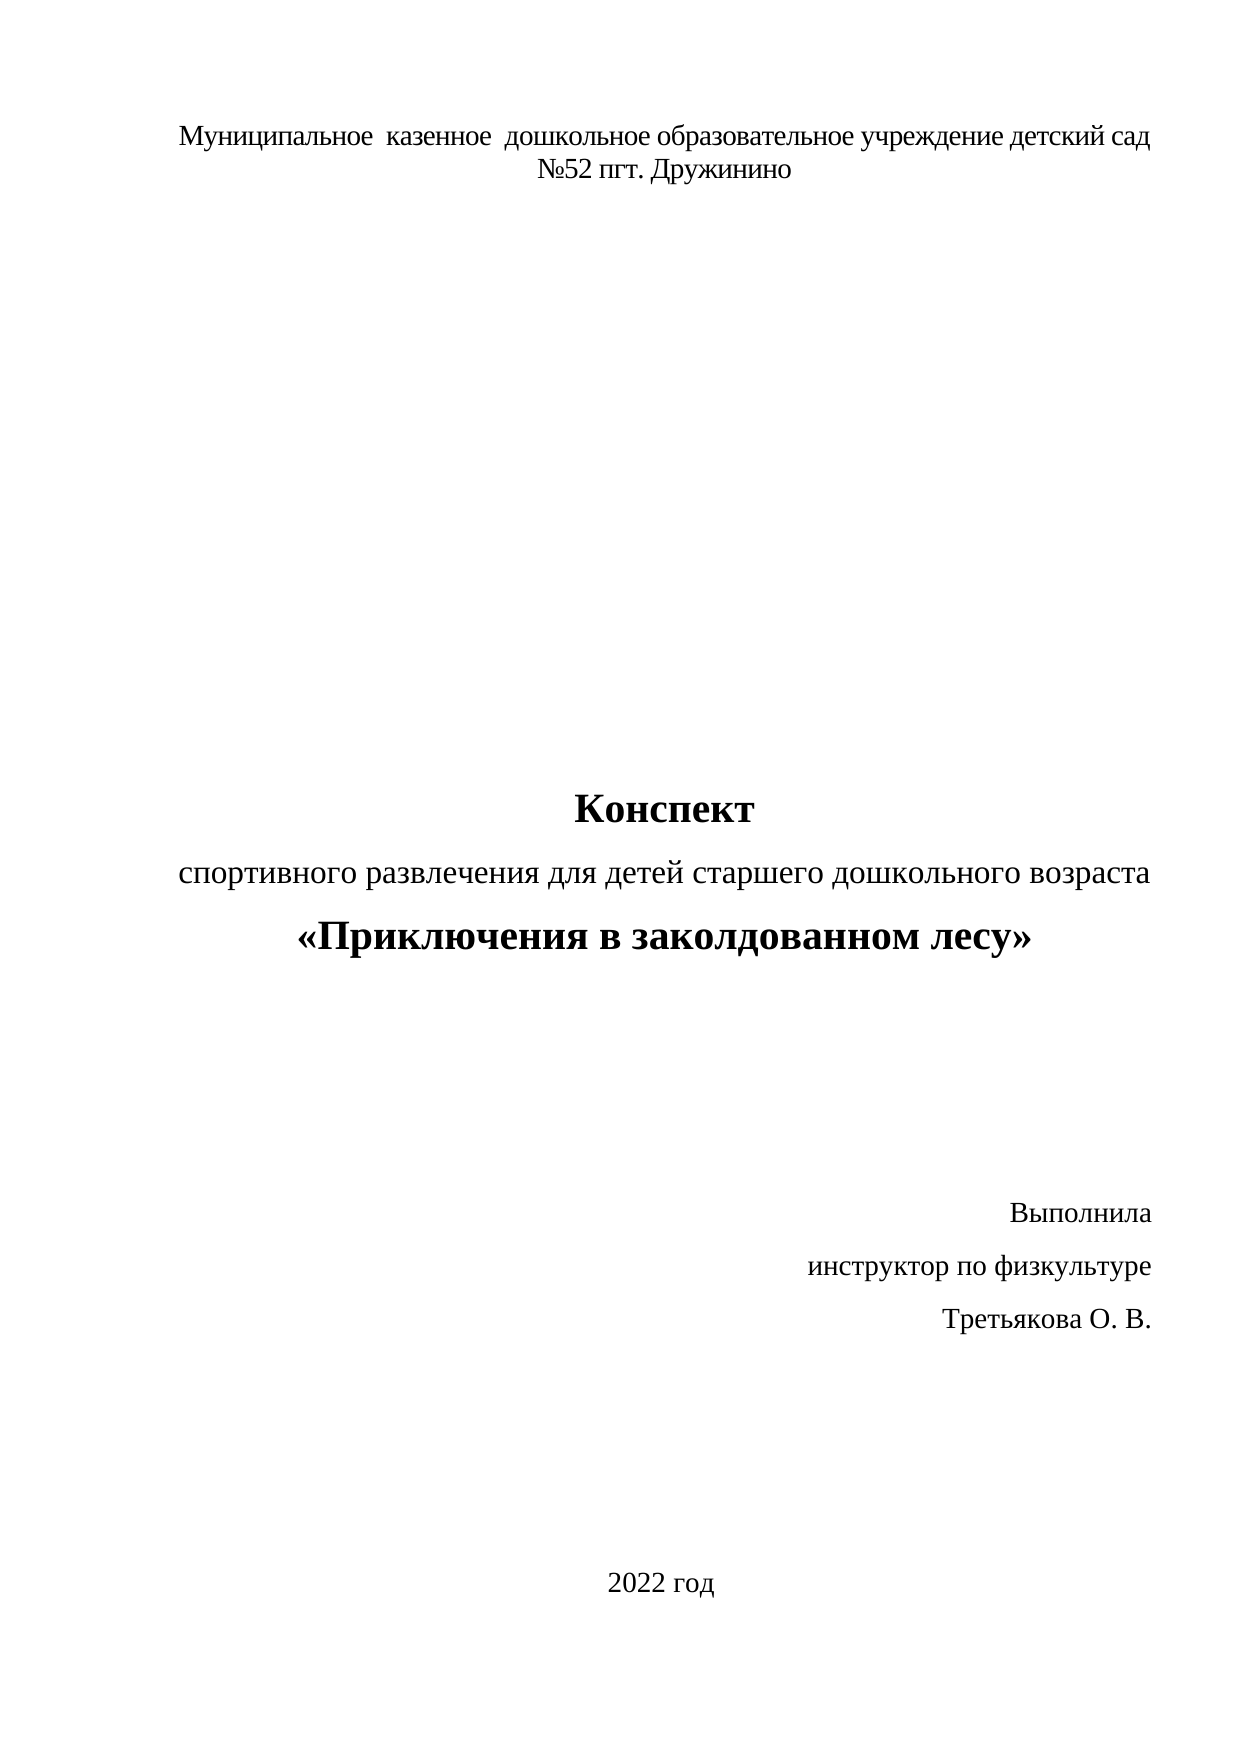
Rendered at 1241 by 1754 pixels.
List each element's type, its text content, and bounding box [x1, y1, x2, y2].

text инструктор по физкультуре [177, 1248, 1152, 1281]
text 2022 год [177, 1565, 1152, 1598]
text Муниципальное казенное дошкольное образовательное учреждение детский сад №52 пгт. Дружинино [177, 118, 1152, 185]
text Третьякова О. В. [177, 1301, 1152, 1334]
text Выполнила [177, 1195, 1152, 1229]
text Конспект [177, 784, 1152, 832]
text спортивного развлечения для детей старшего дошкольного возраста [177, 852, 1152, 891]
text «Приключения в заколдованном лесу» [177, 910, 1152, 958]
